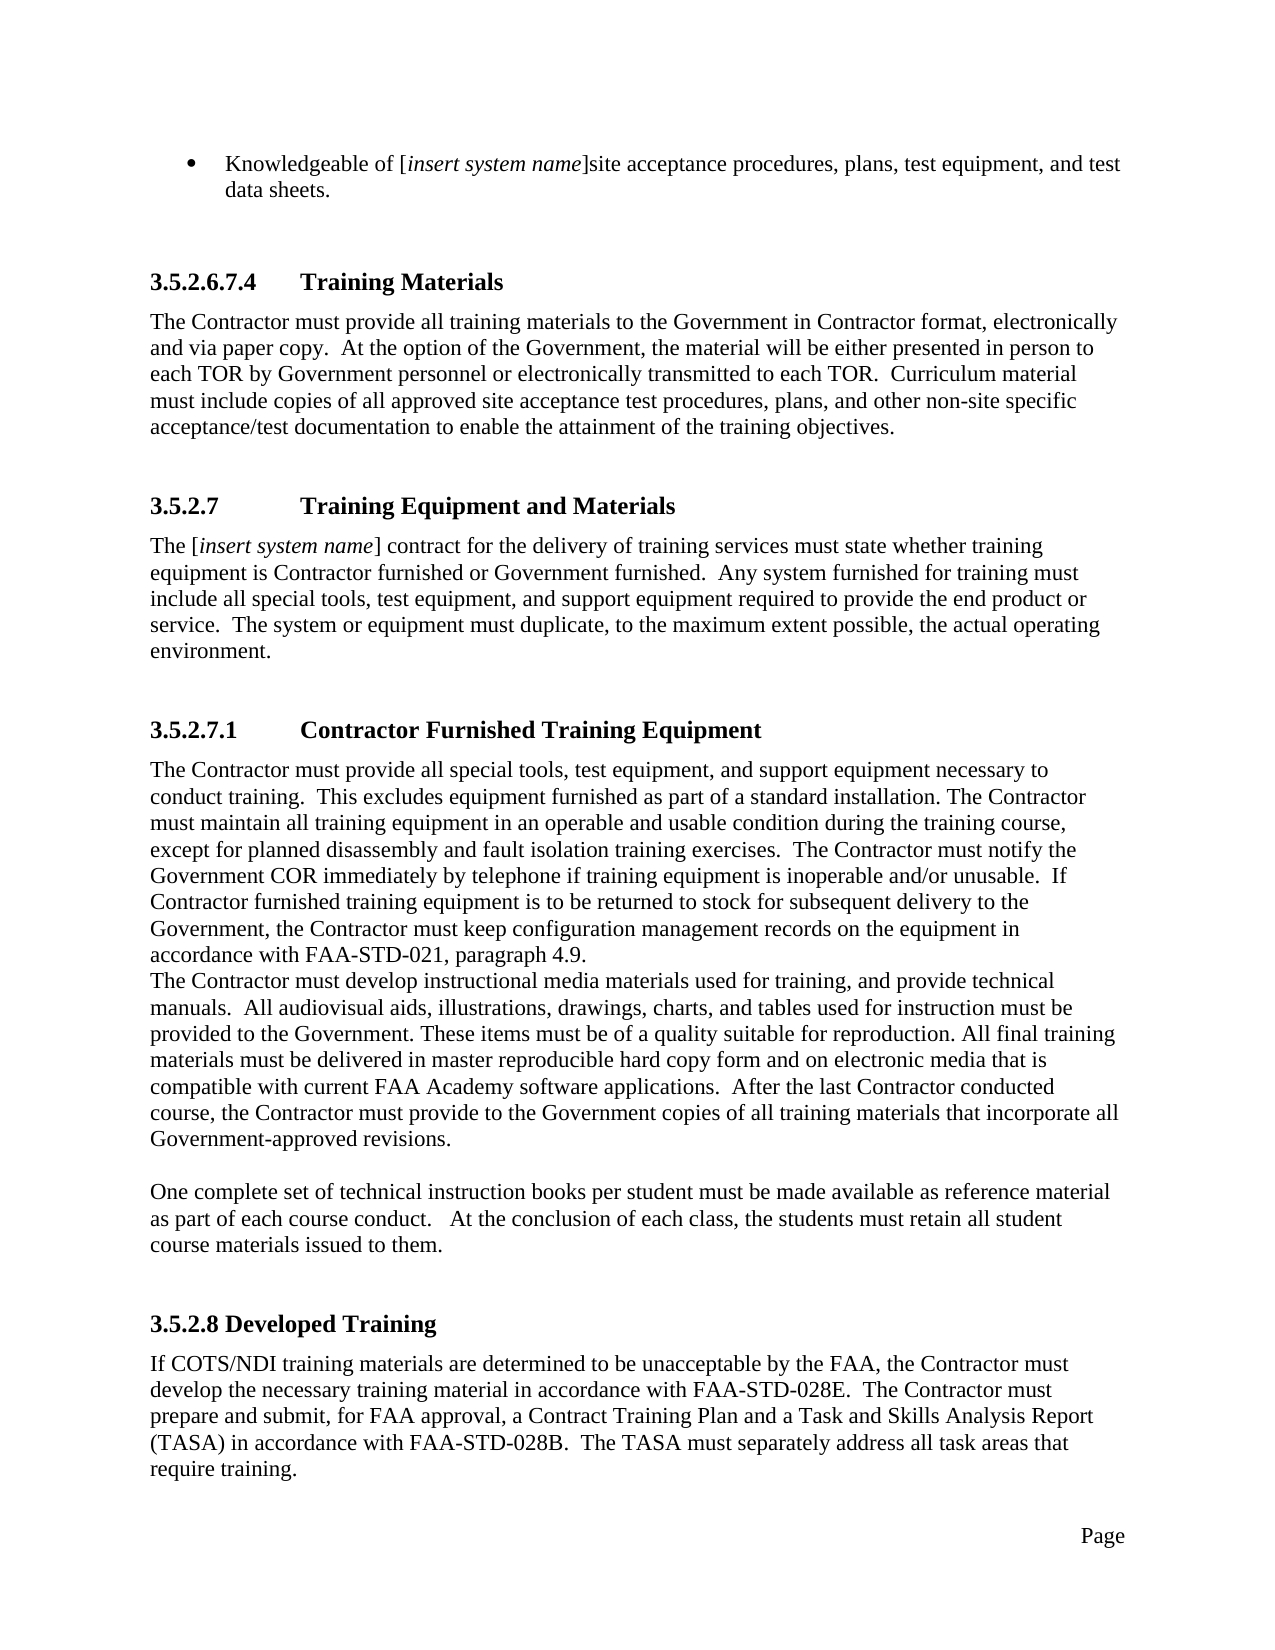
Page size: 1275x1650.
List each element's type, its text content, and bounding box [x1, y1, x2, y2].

subtitle 3.5.2.7.1 Contractor Furnished Training Equipment [150, 715, 1125, 744]
text The Contractor must provide all special tools, test equipment, and support equipment necessary to conduct training. This excludes equipment furnished as part of a standard installation. The Contractor must maintain all training equipment in an operable and usable condition during the training course, except for planned disassembly and fault isolation training exercises. The Contractor must notify the Government COR immediately by telephone if training equipment is inoperable and/or unusable. If Contractor furnished training equipment is to be returned to stock for subsequent delivery to the Government, the Contractor must keep configuration management records on the equipment in accordance with FAA-STD-021, paragraph 4.9. [150, 757, 1125, 967]
subtitle 3.5.2.8 Developed Training [150, 1309, 1125, 1337]
text If COTS/NDI training materials are determined to be unacceptable by the FAA, the Contractor must develop the necessary training material in accordance with FAA-STD-028E. The Contractor must prepare and submit, for FAA approval, a Contract Training Plan and a Task and Skills Analysis Report (TASA) in accordance with FAA-STD-028B. The TASA must separately address all task areas that require training. [150, 1350, 1125, 1482]
subtitle 3.5.2.7 Training Equipment and Materials [150, 491, 1125, 520]
list Knowledgeable of [insert system name]site acceptance procedures, plans, test equipment, and test data sheets. [187, 150, 1125, 203]
text The Contractor must develop instructional media materials used for training, and provide technical manuals. All audiovisual aids, illustrations, drawings, charts, and tables used for instruction must be provided to the Government. These items must be of a quality suitable for reproduction. All final training materials must be delivered in master reproducible hard copy form and on electronic media that is compatible with current FAA Academy software applications. After the last Contractor conducted course, the Contractor must provide to the Government copies of all training materials that incorporate all Government-approved revisions. [150, 967, 1125, 1152]
subtitle 3.5.2.6.7.4 Training Materials [150, 267, 1125, 295]
text The [insert system name] contract for the delivery of training services must state whether training equipment is Contractor furnished or Government furnished. Any system furnished for training must include all special tools, test equipment, and support equipment required to provide the end product or service. The system or equipment must duplicate, to the maximum extent possible, the actual operating environment. [150, 532, 1125, 664]
text The Contractor must provide all training materials to the Government in Contractor format, electronically and via paper copy. At the option of the Government, the material will be either presented in person to each TOR by Government personnel or electronically transmitted to each TOR. Curriculum material must include copies of all approved site acceptance test procedures, plans, and other non-site specific acceptance/test documentation to enable the attainment of the training objectives. [150, 308, 1125, 439]
text One complete set of technical instruction books per student must be made available as reference material as part of each course conduct. At the conclusion of each class, the students must retain all student course materials issued to them. [150, 1178, 1125, 1257]
